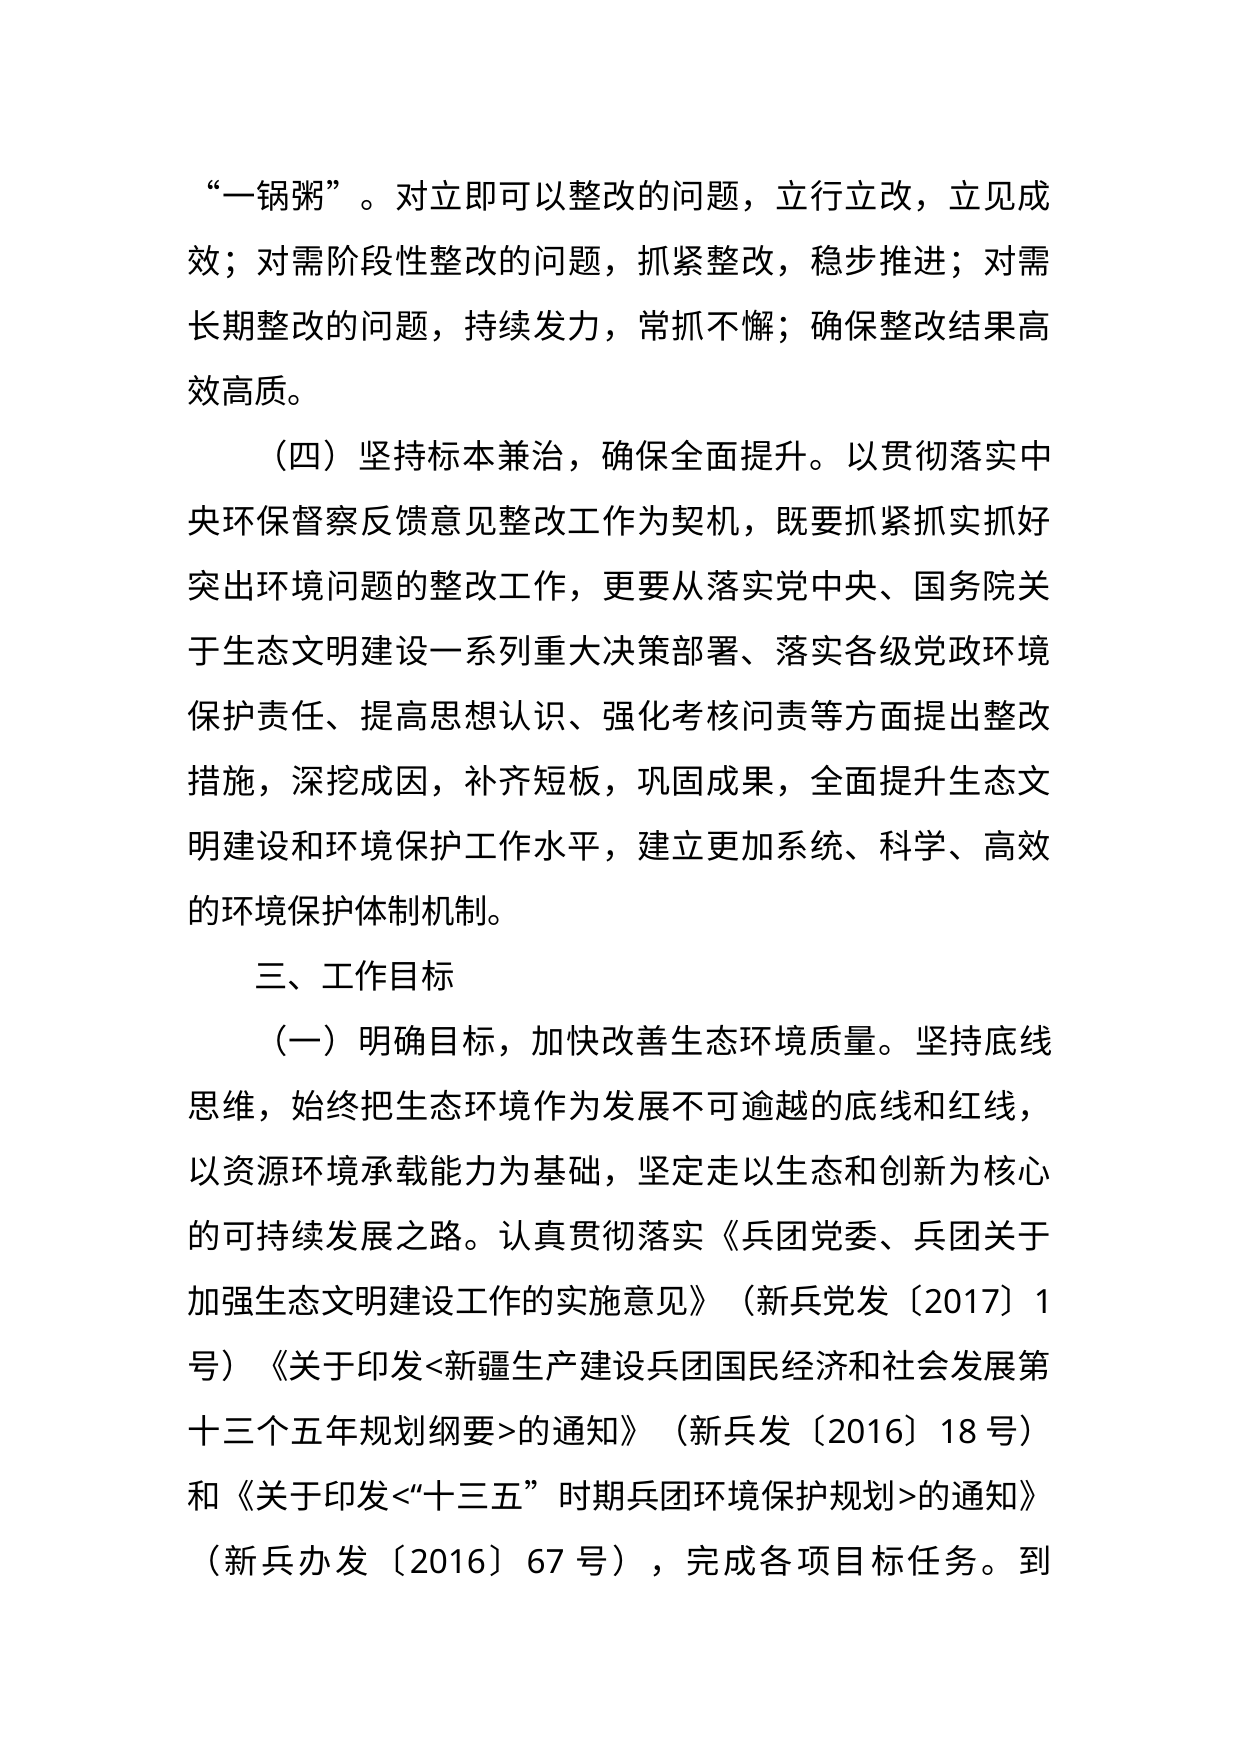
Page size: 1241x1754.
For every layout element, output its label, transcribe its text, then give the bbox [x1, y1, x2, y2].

text 三、工作目标 [187, 942, 1053, 1007]
text （四）坚持标本兼治，确保全面提升。以贯彻落实中央环保督察反馈意见整改工作为契机，既要抓紧抓实抓好突出环境问题的整改工作，更要从落实党中央、国务院关于生态文明建设一系列重大决策部署、落实各级党政环境保护责任、提高思想认识、强化考核问责等方面提出整改措施，深挖成因，补齐短板，巩固成果，全面提升生态文明建设和环境保护工作水平，建立更加系统、科学、高效的环境保护体制机制。 [187, 422, 1053, 942]
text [187, 162, 1053, 422]
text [187, 1007, 1053, 1592]
